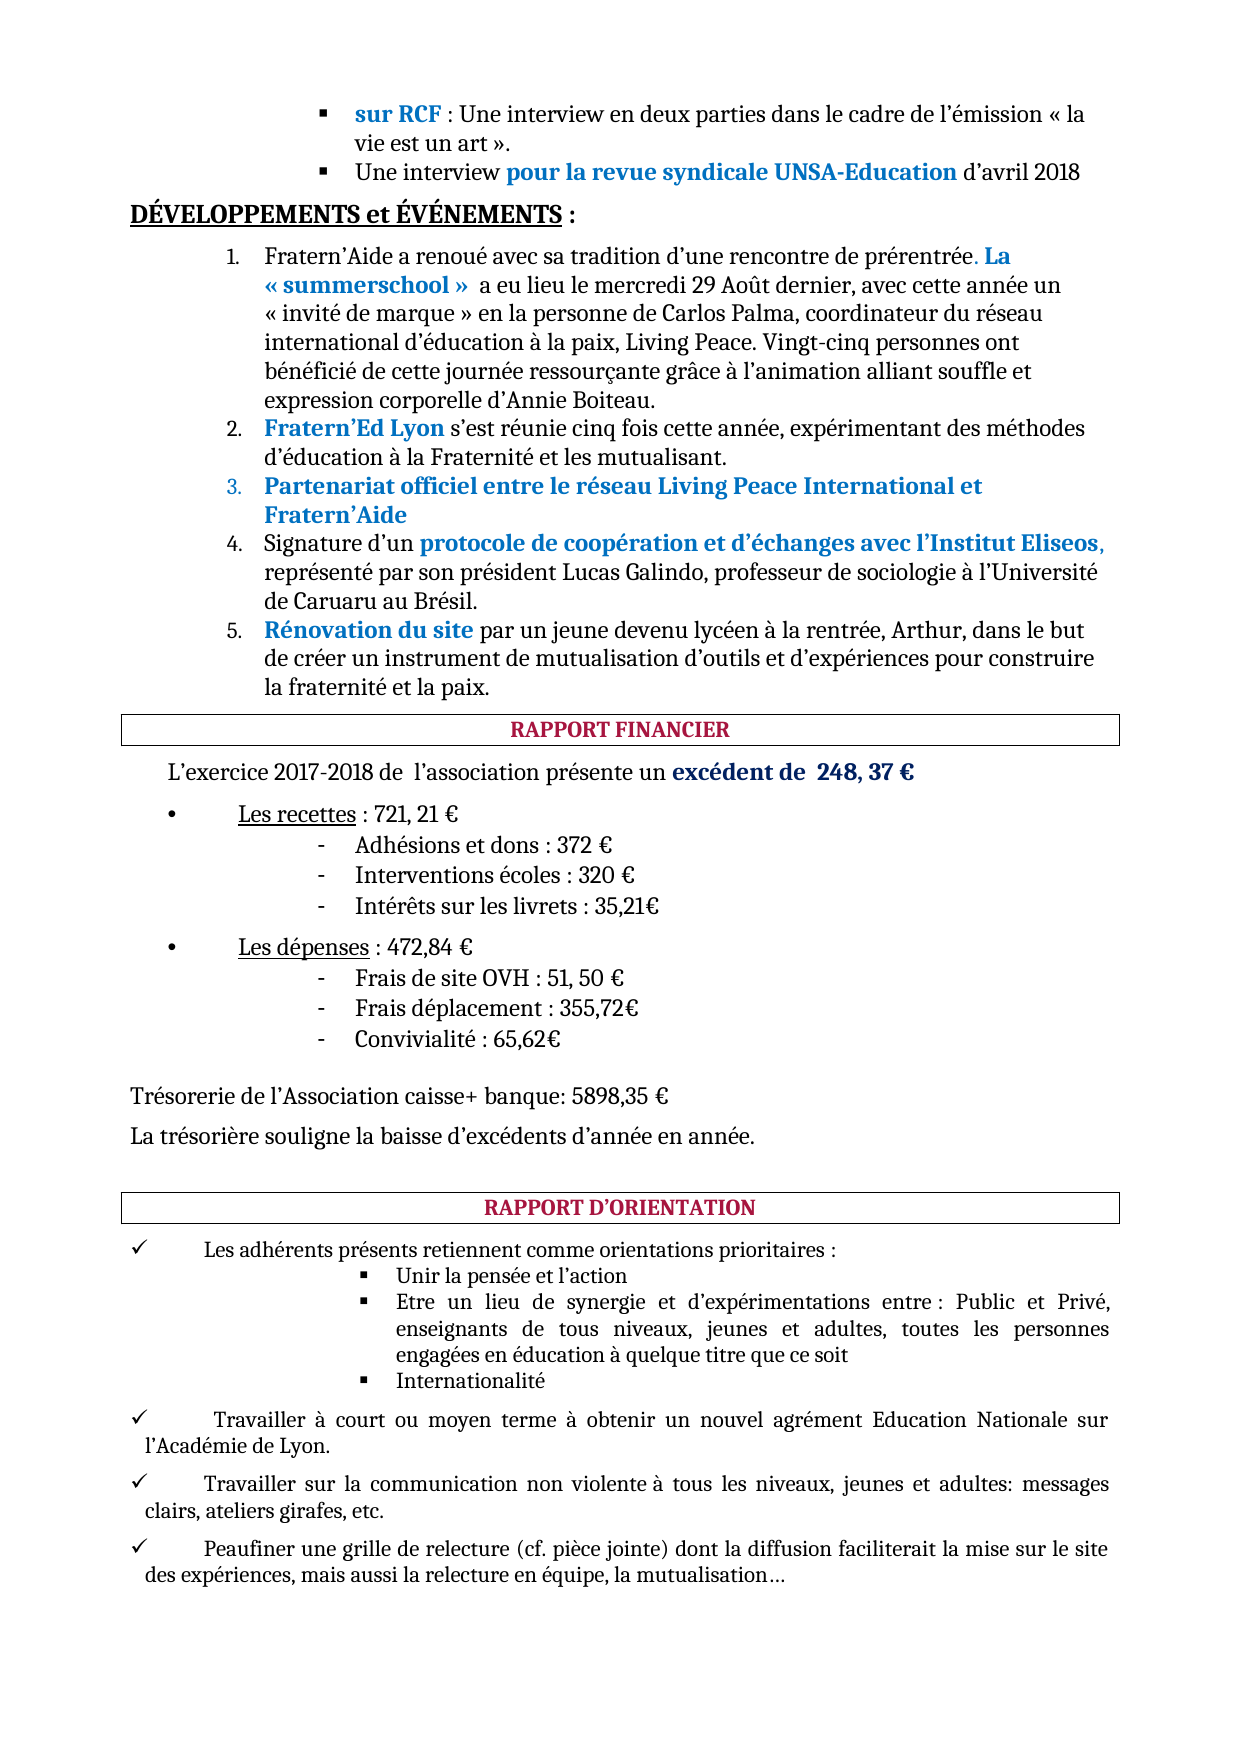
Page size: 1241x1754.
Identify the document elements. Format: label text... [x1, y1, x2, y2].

text RAPPORT D’ORIENTATION [122, 1193, 1119, 1223]
list Etre un lieu de synergie et d’expérimentations entre : Public et Privé, enseignants de tous niveaux, jeunes et adultes, toutes les personnes engagées en éducation à quelque titre que ce soit [358, 1289, 1110, 1368]
list sur RCF : Une interview en deux parties dans le cadre de l’émission « la vie est un art ». [317, 100, 1110, 158]
list Peaufiner une grille de relecture (cf. pièce jointe) dont la diffusion faciliterait la mise sur le site des expériences, mais aussi la relecture en équipe, la mutualisation… [130, 1536, 1110, 1588]
list Rénovation du site par un jeune devenu lycéen à la rentrée, Arthur, dans le but de créer un instrument de mutualisation d’outils et d’expériences pour construire la fraternité et la paix. [227, 616, 1110, 702]
list Intérêts sur les livrets : 35,21€ [317, 890, 1110, 920]
text Trésorerie de l’Association caisse+ banque: 5898,35 € [130, 1082, 1110, 1110]
list Fratern’Aide a renoué avec sa tradition d’une rencontre de prérentrée. La « summerschool » a eu lieu le mercredi 29 Août dernier, avec cette année un « invité de marque » en la personne de Carlos Palma, coordinateur du réseau international d’éducation à la paix, Living Peace. Vingt-cinq personnes ont bénéficié de cette journée ressourçante grâce à l’animation alliant souffle et expression corporelle d’Annie Boiteau. [227, 242, 1110, 414]
list Signature d’un protocole de coopération et d’échanges avec l’Institut Eliseos, représenté par son président Lucas Galindo, professeur de sociologie à l’Université de Caruaru au Brésil. [227, 529, 1110, 616]
list Les adhérents présents retiennent comme orientations prioritaires : [130, 1236, 1110, 1263]
list Fratern’Ed Lyon s’est réunie cinq fois cette année, expérimentant des méthodes d’éducation à la Fraternité et les mutualisant. [227, 414, 1110, 472]
list Frais de site OVH : 51, 50 € [317, 962, 1110, 992]
list Interventions écoles : 320 € [317, 859, 1110, 890]
text RAPPORT FINANCIER [122, 715, 1119, 745]
list Une interview pour la revue syndicale UNSA-Education d’avril 2018 [317, 158, 1110, 187]
list Travailler à court ou moyen terme à obtenir un nouvel agrément Education Nationale sur l’Académie de Lyon. [130, 1406, 1110, 1459]
list Internationalité [358, 1368, 1110, 1394]
list Convivialité : 65,62€ [317, 1023, 1110, 1053]
text L’exercice 2017-2018 de l’association présente un excédent de 248, 37 € [167, 758, 1110, 787]
list Les dépenses : 472,84 € [167, 932, 1110, 962]
list Frais déplacement : 355,72€ [317, 992, 1110, 1023]
list Travailler sur la communication non violente à tous les niveaux, jeunes et adultes: messages clairs, ateliers girafes, etc. [130, 1471, 1110, 1524]
text DÉVELOPPEMENTS et ÉVÉNEMENTS : [130, 199, 1110, 230]
list Les recettes : 721, 21 € [167, 799, 1110, 829]
list Unir la pensée et l’action [358, 1263, 1110, 1289]
text La trésorière souligne la baisse d’excédents d’année en année. [130, 1122, 1110, 1151]
list Adhésions et dons : 372 € [317, 829, 1110, 859]
list Partenariat officiel entre le réseau Living Peace International et Fratern’Aide [227, 472, 1110, 529]
